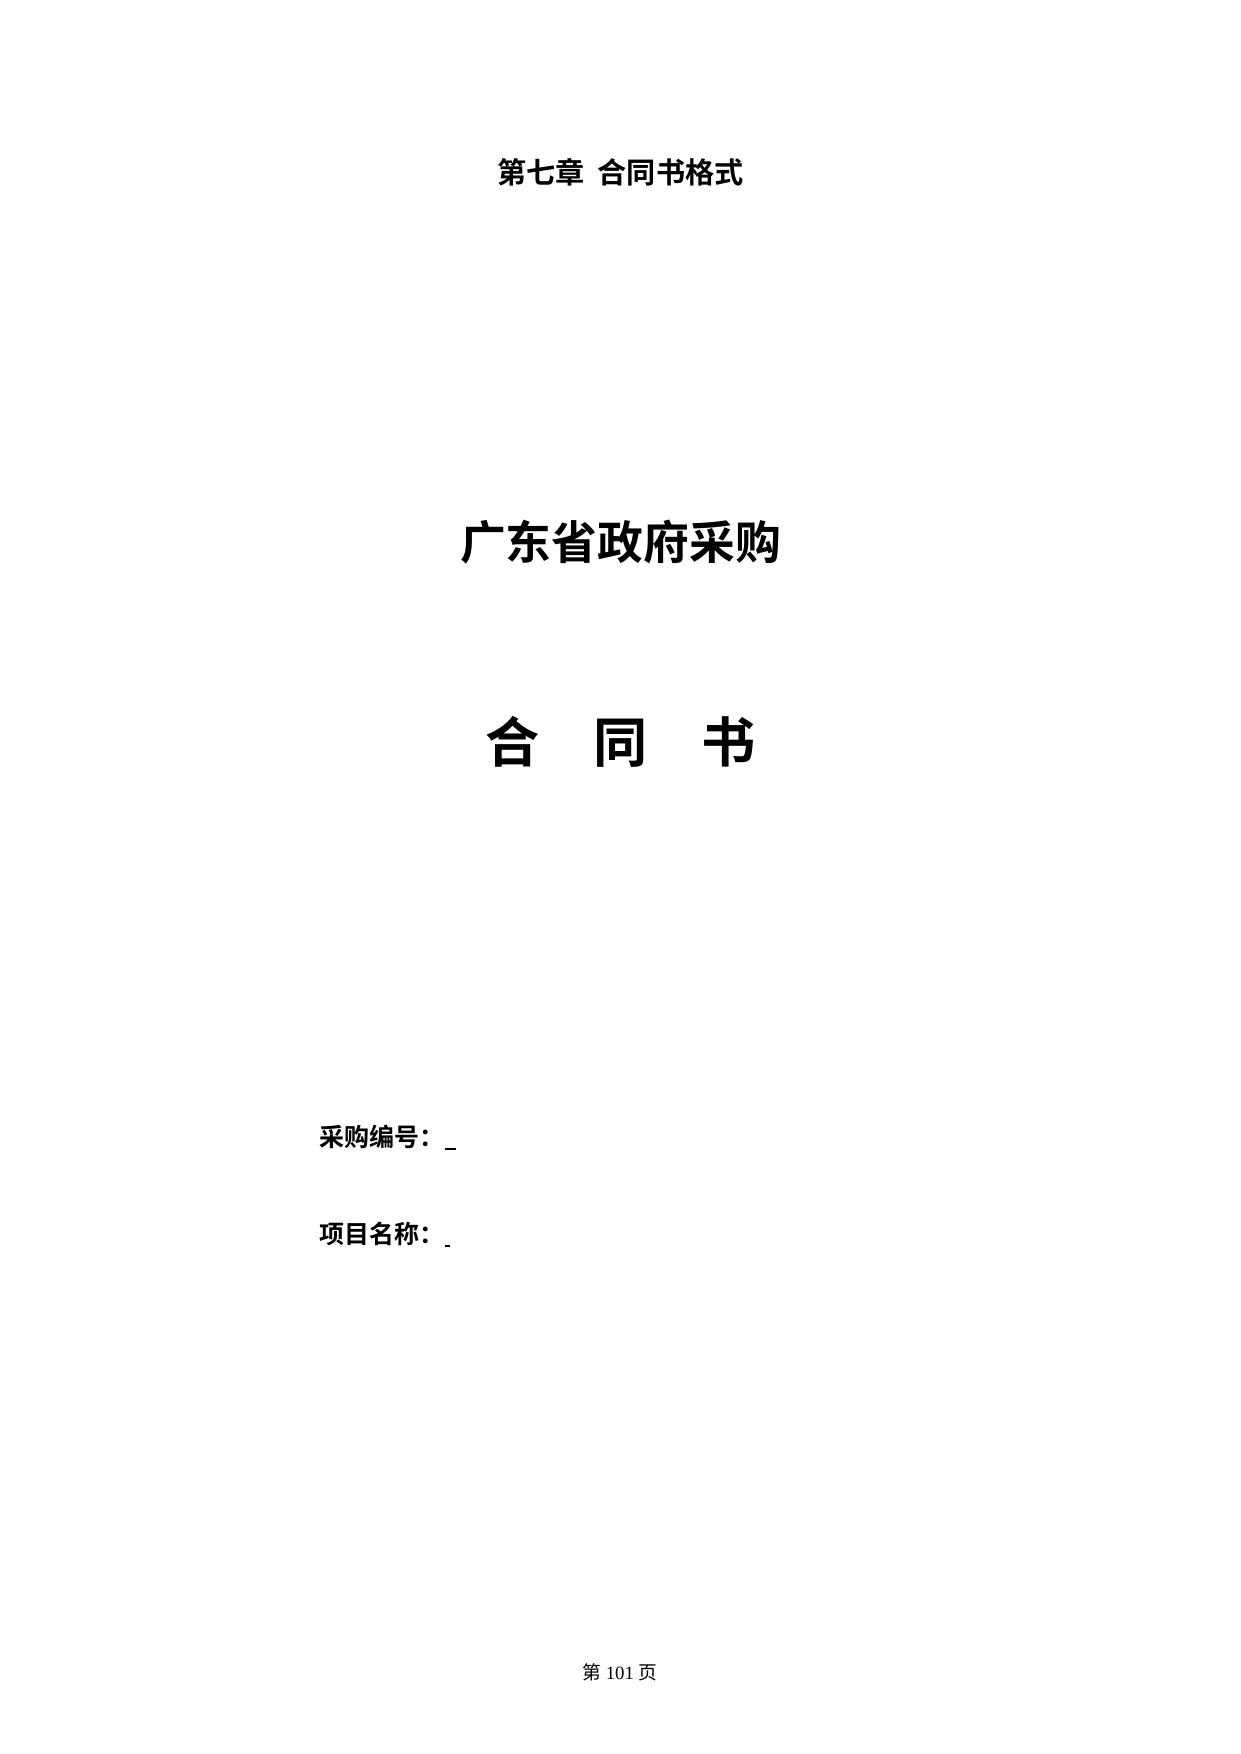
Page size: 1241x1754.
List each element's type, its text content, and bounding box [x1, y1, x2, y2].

text 广东省政府采购 [112, 507, 1128, 573]
text 合 同 书 [112, 699, 1128, 778]
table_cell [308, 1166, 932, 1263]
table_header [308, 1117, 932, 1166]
text 第七章 合同书格式 [112, 150, 1128, 192]
